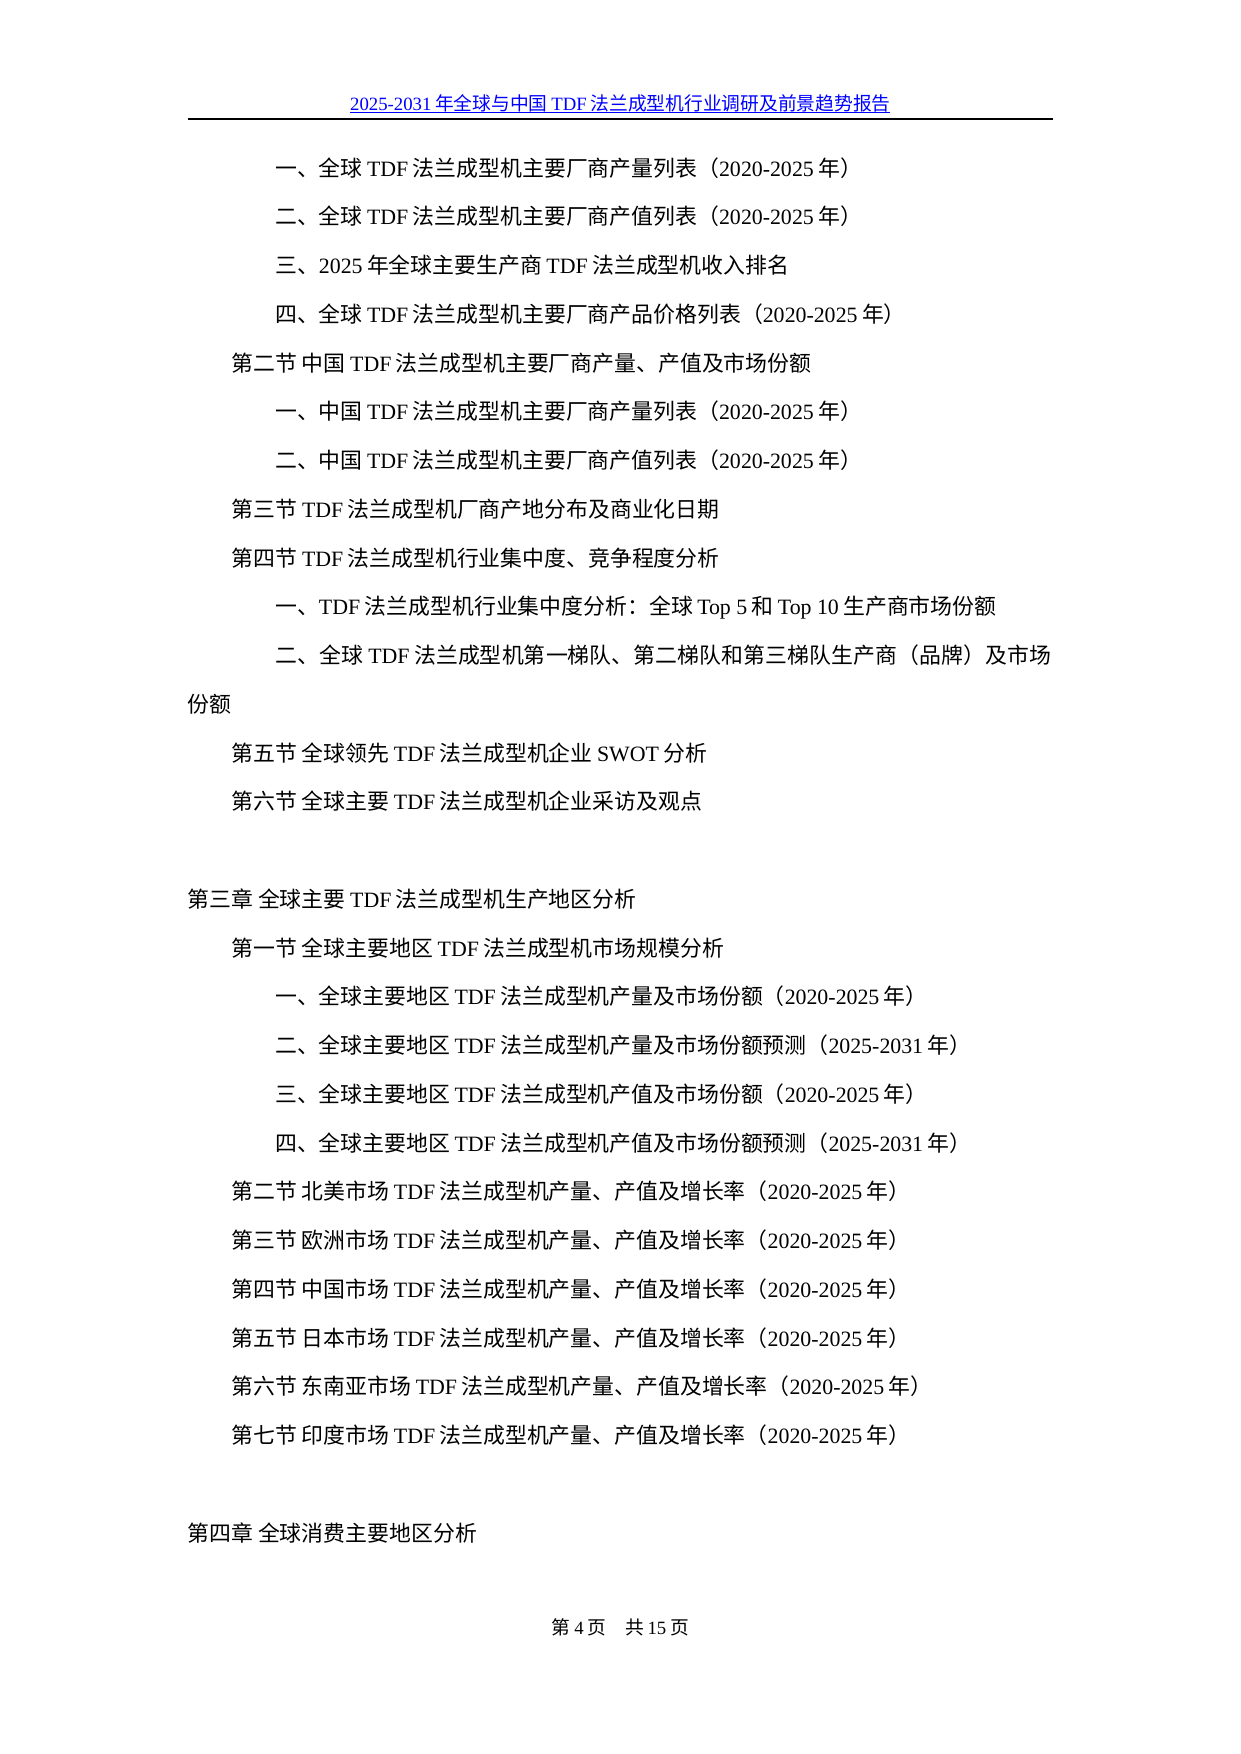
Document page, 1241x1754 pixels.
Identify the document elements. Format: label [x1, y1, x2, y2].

text [187, 150, 1053, 1548]
